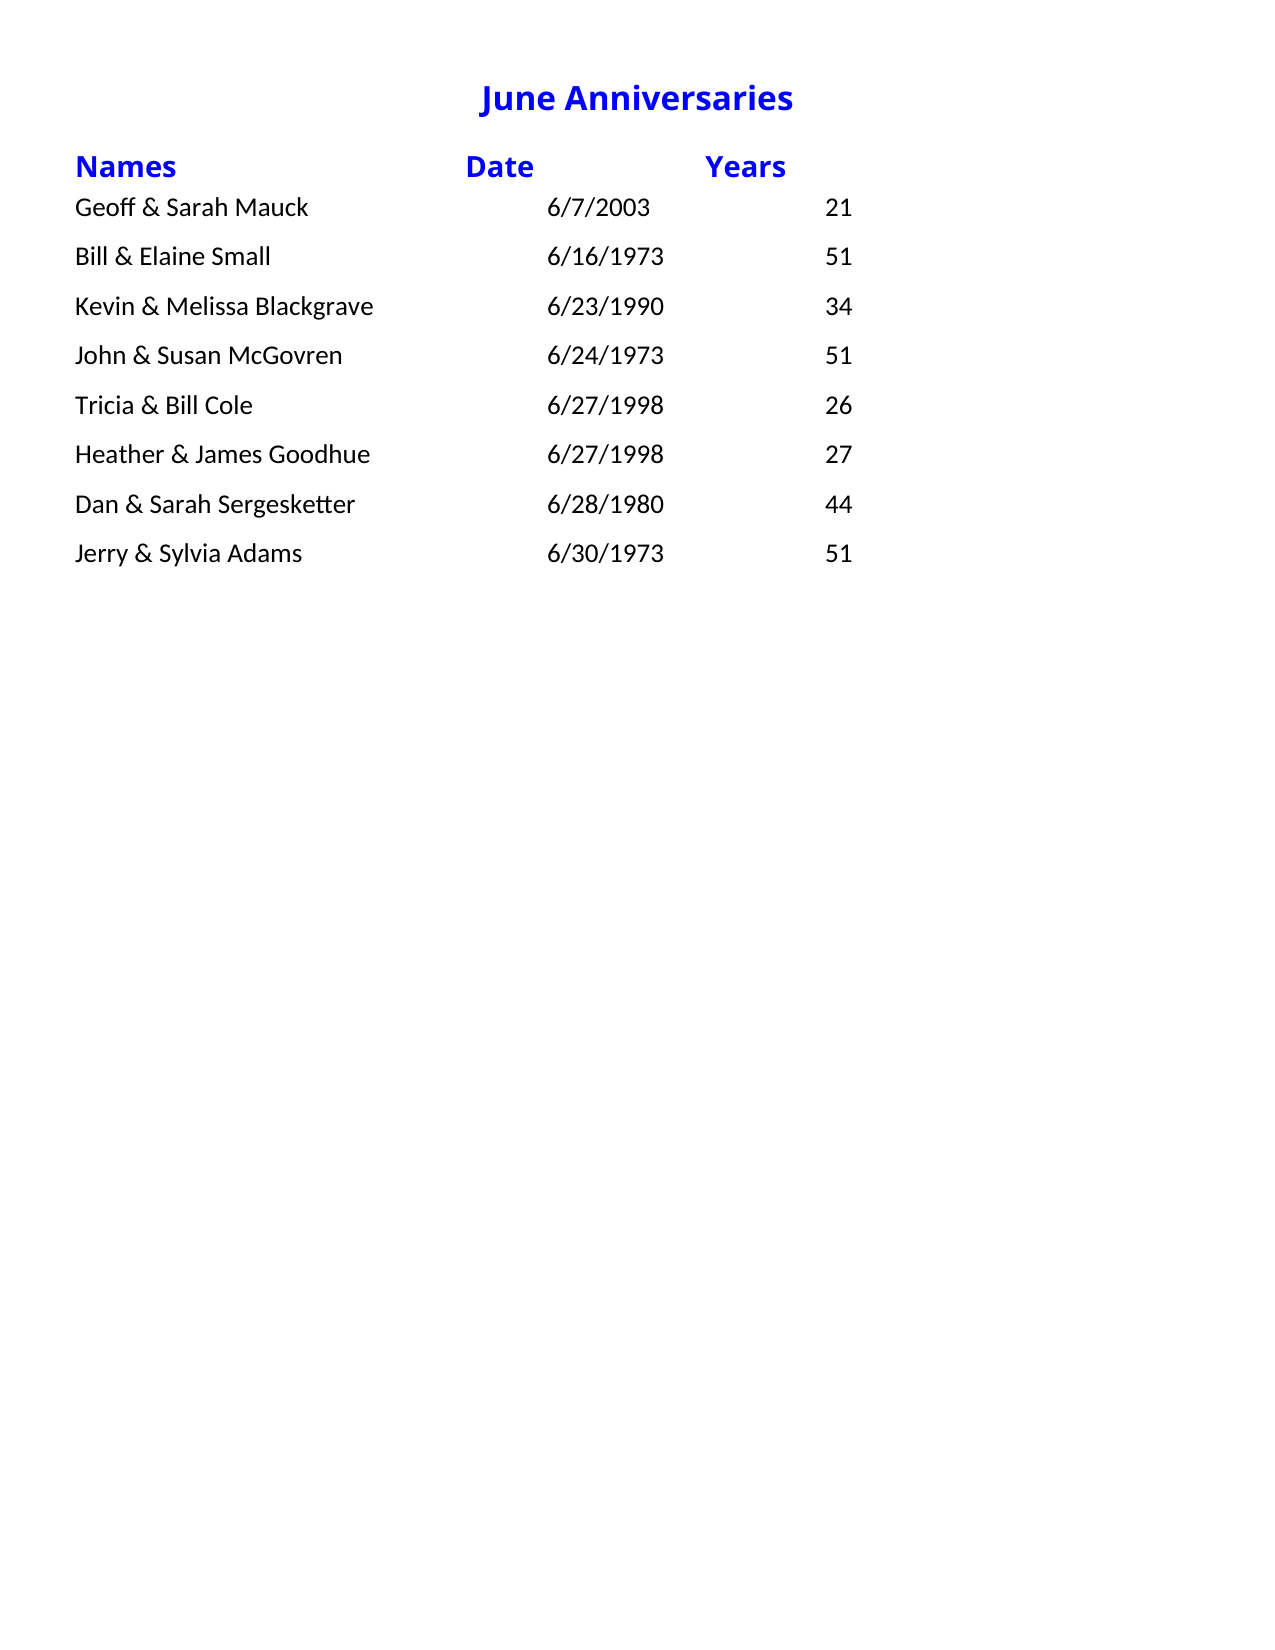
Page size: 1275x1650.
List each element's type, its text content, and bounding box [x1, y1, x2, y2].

text Jerry & Sylvia Adams 6/30/1973 51 [75, 536, 1200, 569]
text Dan & Sarah Sergesketter 6/28/1980 44 [75, 487, 1200, 520]
text Kevin & Melissa Blackgrave 6/23/1990 34 [75, 289, 1200, 322]
text Names Date Years [75, 147, 1200, 186]
text Bill & Elaine Small 6/16/1973 51 [75, 239, 1200, 273]
text Geoff & Sarah Mauck 6/7/2003 21 [75, 190, 1200, 223]
text June Anniversaries [75, 75, 1200, 120]
text Tricia & Bill Cole 6/27/1998 26 [75, 388, 1200, 421]
text John & Susan McGovren 6/24/1973 51 [75, 338, 1200, 372]
text Heather & James Goodhue 6/27/1998 27 [75, 437, 1200, 471]
